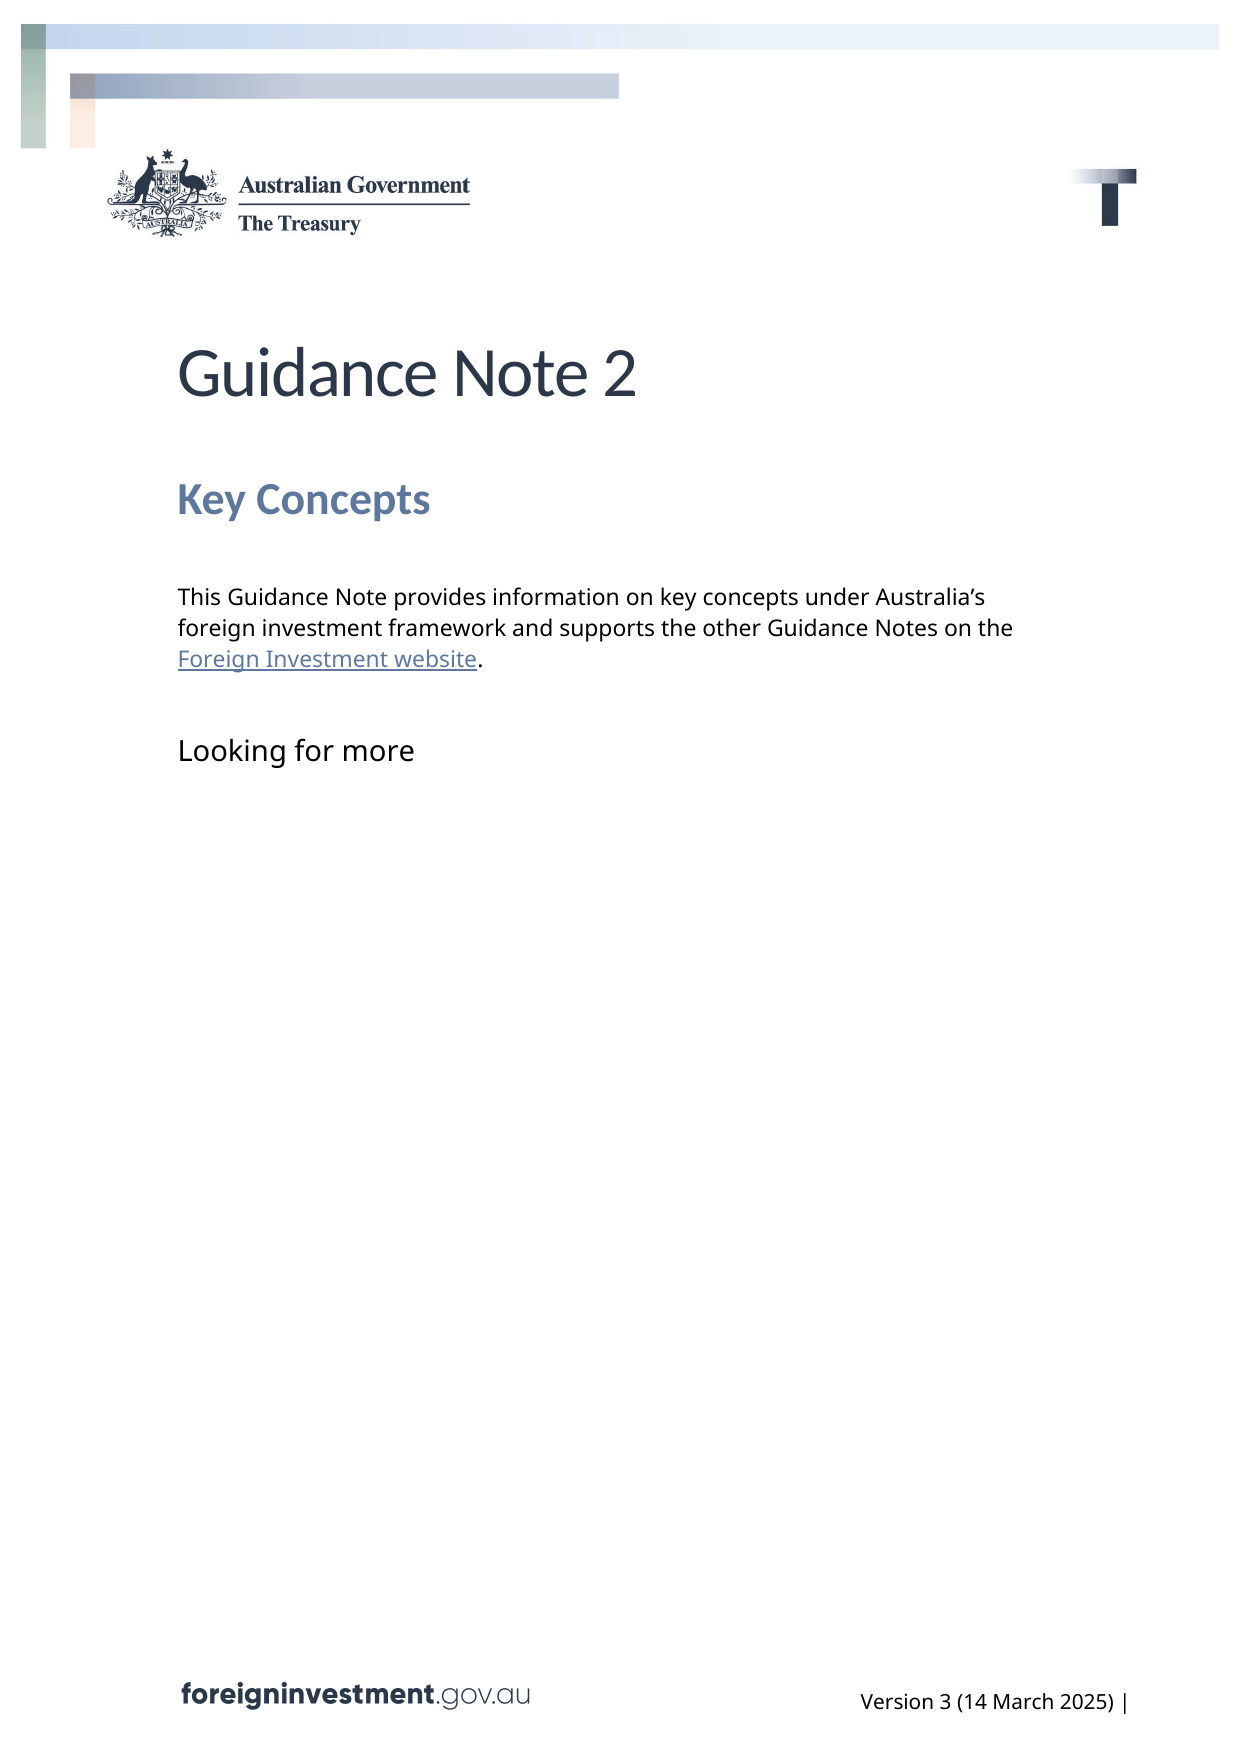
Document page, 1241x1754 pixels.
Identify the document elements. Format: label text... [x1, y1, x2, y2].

picture [177, 1676, 535, 1710]
picture [0, 0, 1241, 250]
subtitle Key Concepts [177, 476, 1063, 524]
title Guidance Note 2 [177, 327, 1063, 414]
text This Guidance Note provides information on key concepts under Australia’s foreign investment framework and supports the other Guidance Notes on the Foreign Investment website. [177, 580, 1063, 674]
